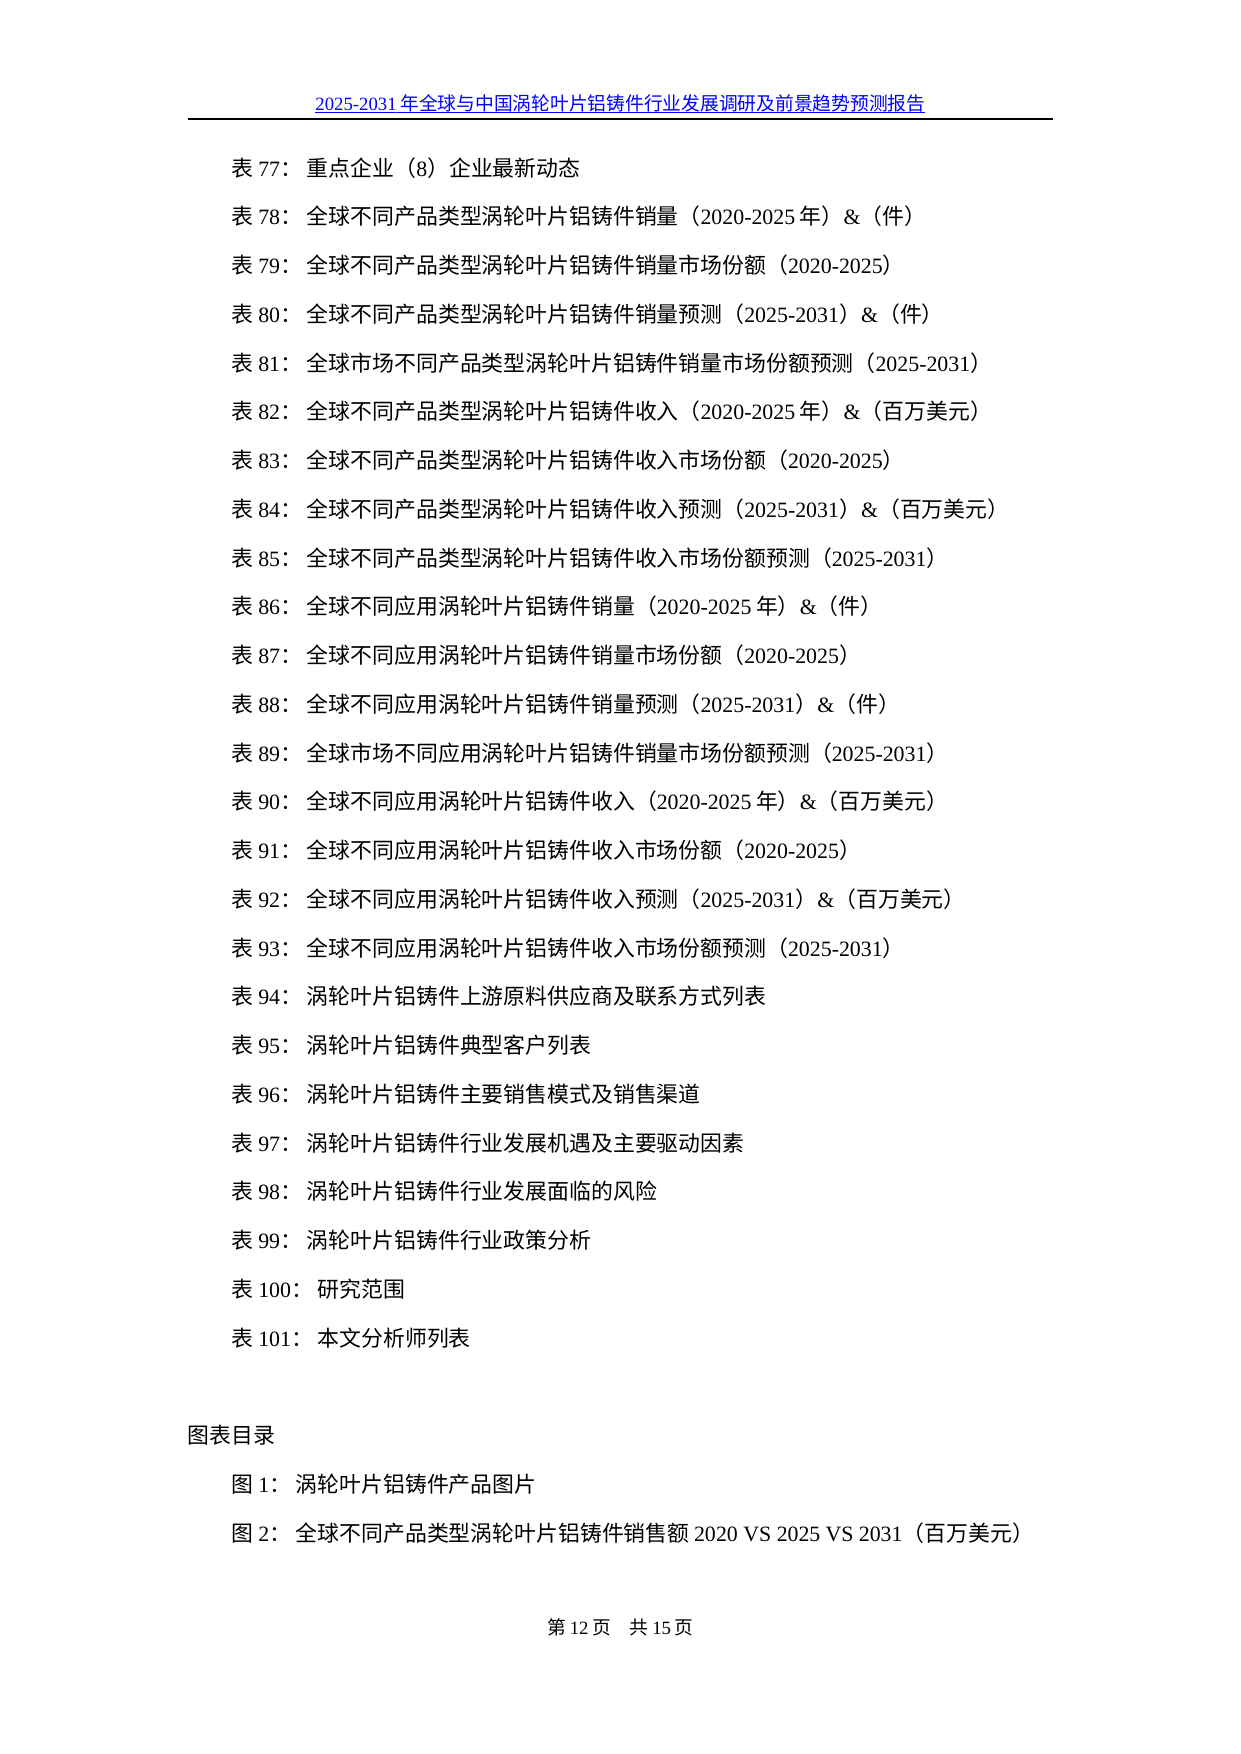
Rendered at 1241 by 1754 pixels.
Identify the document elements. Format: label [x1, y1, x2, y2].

text [187, 150, 1053, 1548]
